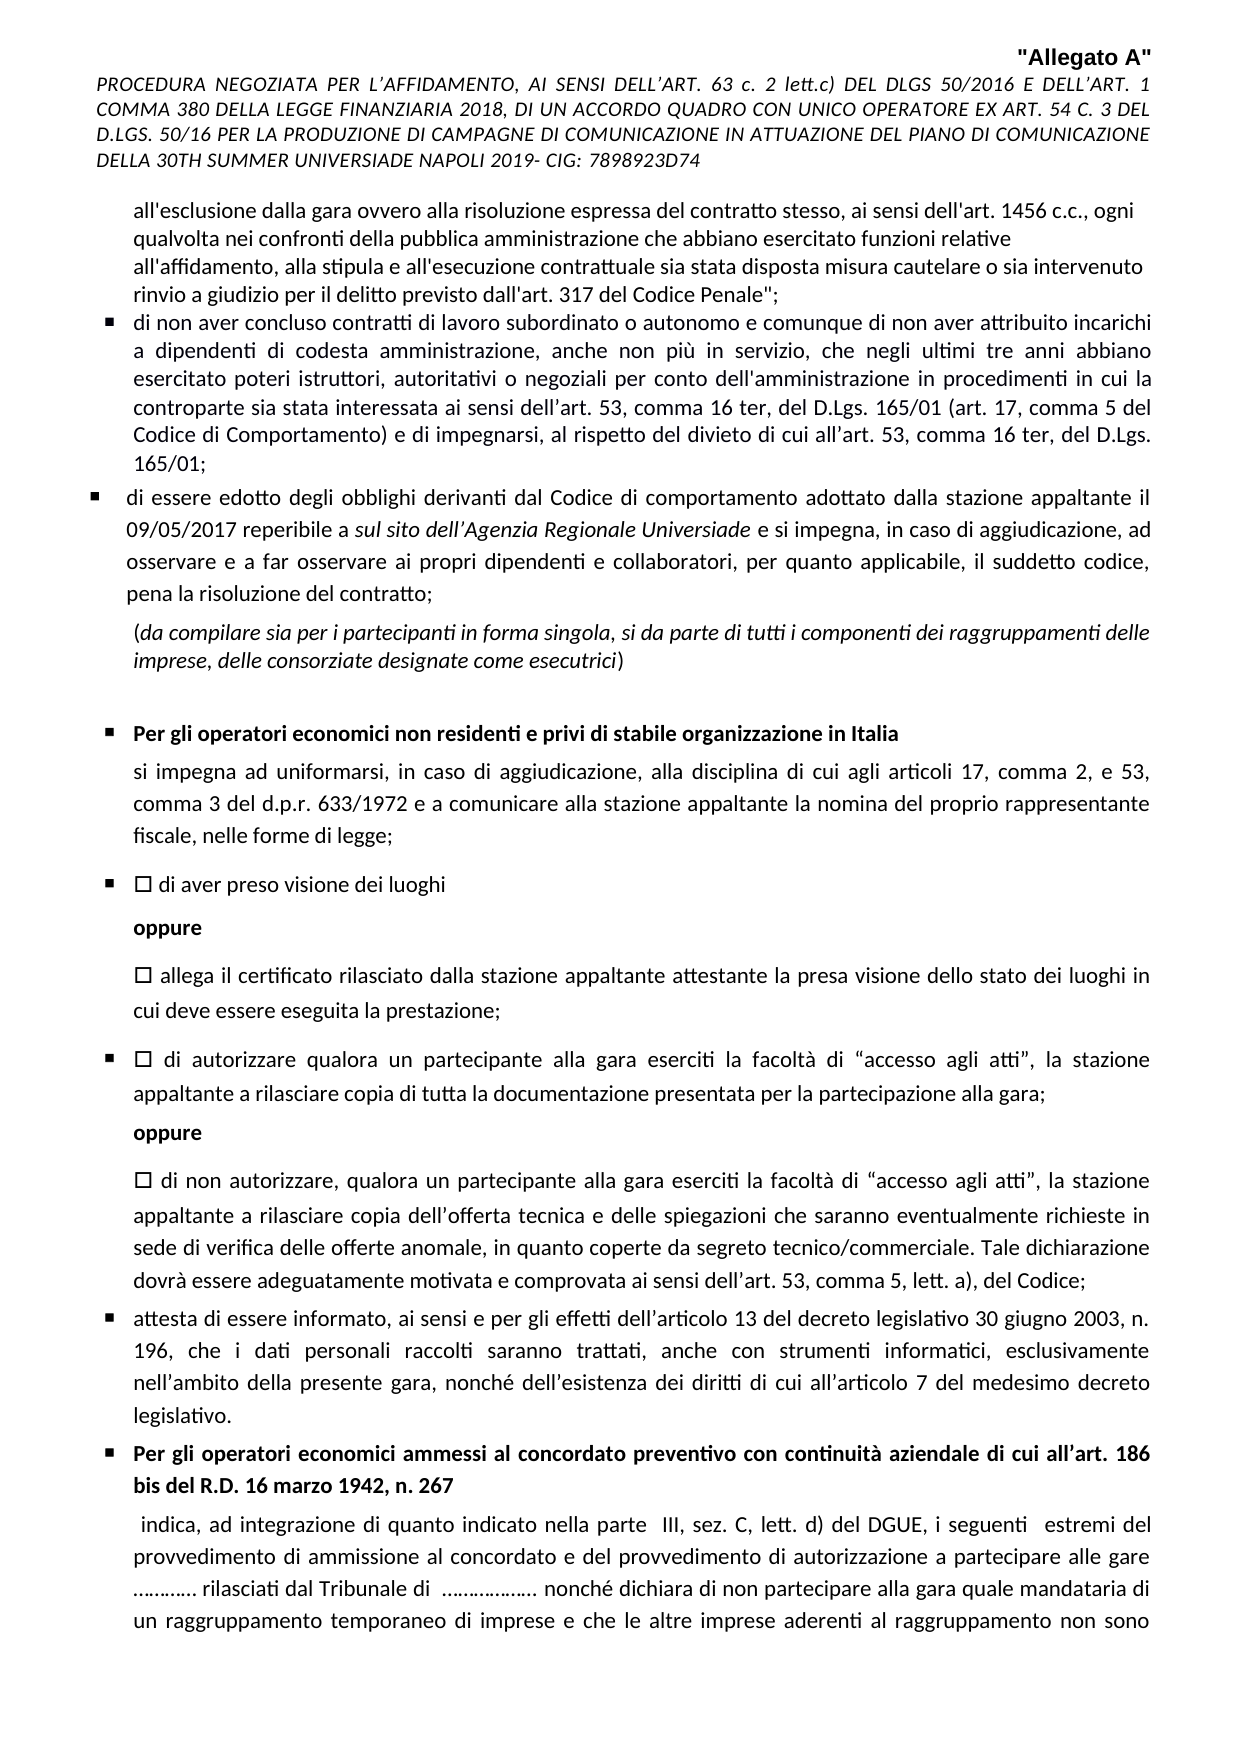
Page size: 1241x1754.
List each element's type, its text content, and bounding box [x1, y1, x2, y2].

list □ allega il certificato rilasciato dalla stazione appaltante attestante la presa visione dello stato dei luoghi in cui deve essere eseguita la prestazione; [133, 951, 1152, 1024]
list oppure [133, 1118, 1152, 1146]
list di non aver concluso contratti di lavoro subordinato o autonomo e comunque di non aver attribuito incarichi a dipendenti di codesta amministrazione, anche non più in servizio, che negli ultimi tre anni abbiano esercitato poteri istruttori, autoritativi o negoziali per conto dell'amministrazione in procedimenti in cui la controparte sia stata interessata ai sensi dell’art. 53, comma 16 ter, del D.Lgs. 165/01 (art. 17, comma 5 del Codice di Comportamento) e di impegnarsi, al rispetto del divieto di cui all’art. 53, comma 16 ter, del D.Lgs. 165/01; [103, 308, 1153, 477]
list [133, 1510, 1152, 1634]
list □ di autorizzare qualora un partecipante alla gara eserciti la facoltà di “accesso agli atti”, la stazione appaltante a rilasciare copia di tutta la documentazione presentata per la partecipazione alla gara; [103, 1035, 1152, 1108]
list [133, 196, 1152, 308]
list si impegna ad uniformarsi, in caso di aggiudicazione, alla disciplina di cui agli articoli 17, comma 2, e 53, comma 3 del d.p.r. 633/1972 e a comunicare alla stazione appaltante la nomina del proprio rappresentante fiscale, nelle forme di legge; [133, 757, 1152, 849]
text (da compilare sia per i partecipanti in forma singola, si da parte di tutti i componenti dei raggruppamenti delle imprese, delle consorziate designate come esecutrici) [133, 618, 1152, 674]
list □ di non autorizzare, qualora un partecipante alla gara eserciti la facoltà di “accesso agli atti”, la stazione appaltante a rilasciare copia dell’offerta tecnica e delle spiegazioni che saranno eventualmente richieste in sede di verifica delle offerte anomale, in quanto coperte da segreto tecnico/commerciale. Tale dichiarazione dovrà essere adeguatamente motivata e comprovata ai sensi dell’art. 53, comma 5, lett. a), del Codice; [133, 1156, 1152, 1294]
list attesta di essere informato, ai sensi e per gli effetti dell’articolo 13 del decreto legislativo 30 giugno 2003, n. 196, che i dati personali raccolti saranno trattati, anche con strumenti informatici, esclusivamente nell’ambito della presente gara, nonché dell’esistenza dei diritti di cui all’articolo 7 del medesimo decreto legislativo. [103, 1304, 1152, 1429]
list di essere edotto degli obblighi derivanti dal Codice di comportamento adottato dalla stazione appaltante il 09/05/2017 reperibile a sul sito dell’Agenzia Regionale Universiade e si impegna, in caso di aggiudicazione, ad osservare e a far osservare ai propri dipendenti e collaboratori, per quanto applicabile, il suddetto codice, pena la risoluzione del contratto; [89, 483, 1152, 607]
list oppure [133, 913, 1152, 941]
list □ di aver preso visione dei luoghi [103, 860, 1152, 901]
list Per gli operatori economici non residenti e privi di stabile organizzazione in Italia [103, 719, 1152, 747]
list Per gli operatori economici ammessi al concordato preventivo con continuità aziendale di cui all’art. 186 bis del R.D. 16 marzo 1942, n. 267 [103, 1439, 1152, 1499]
